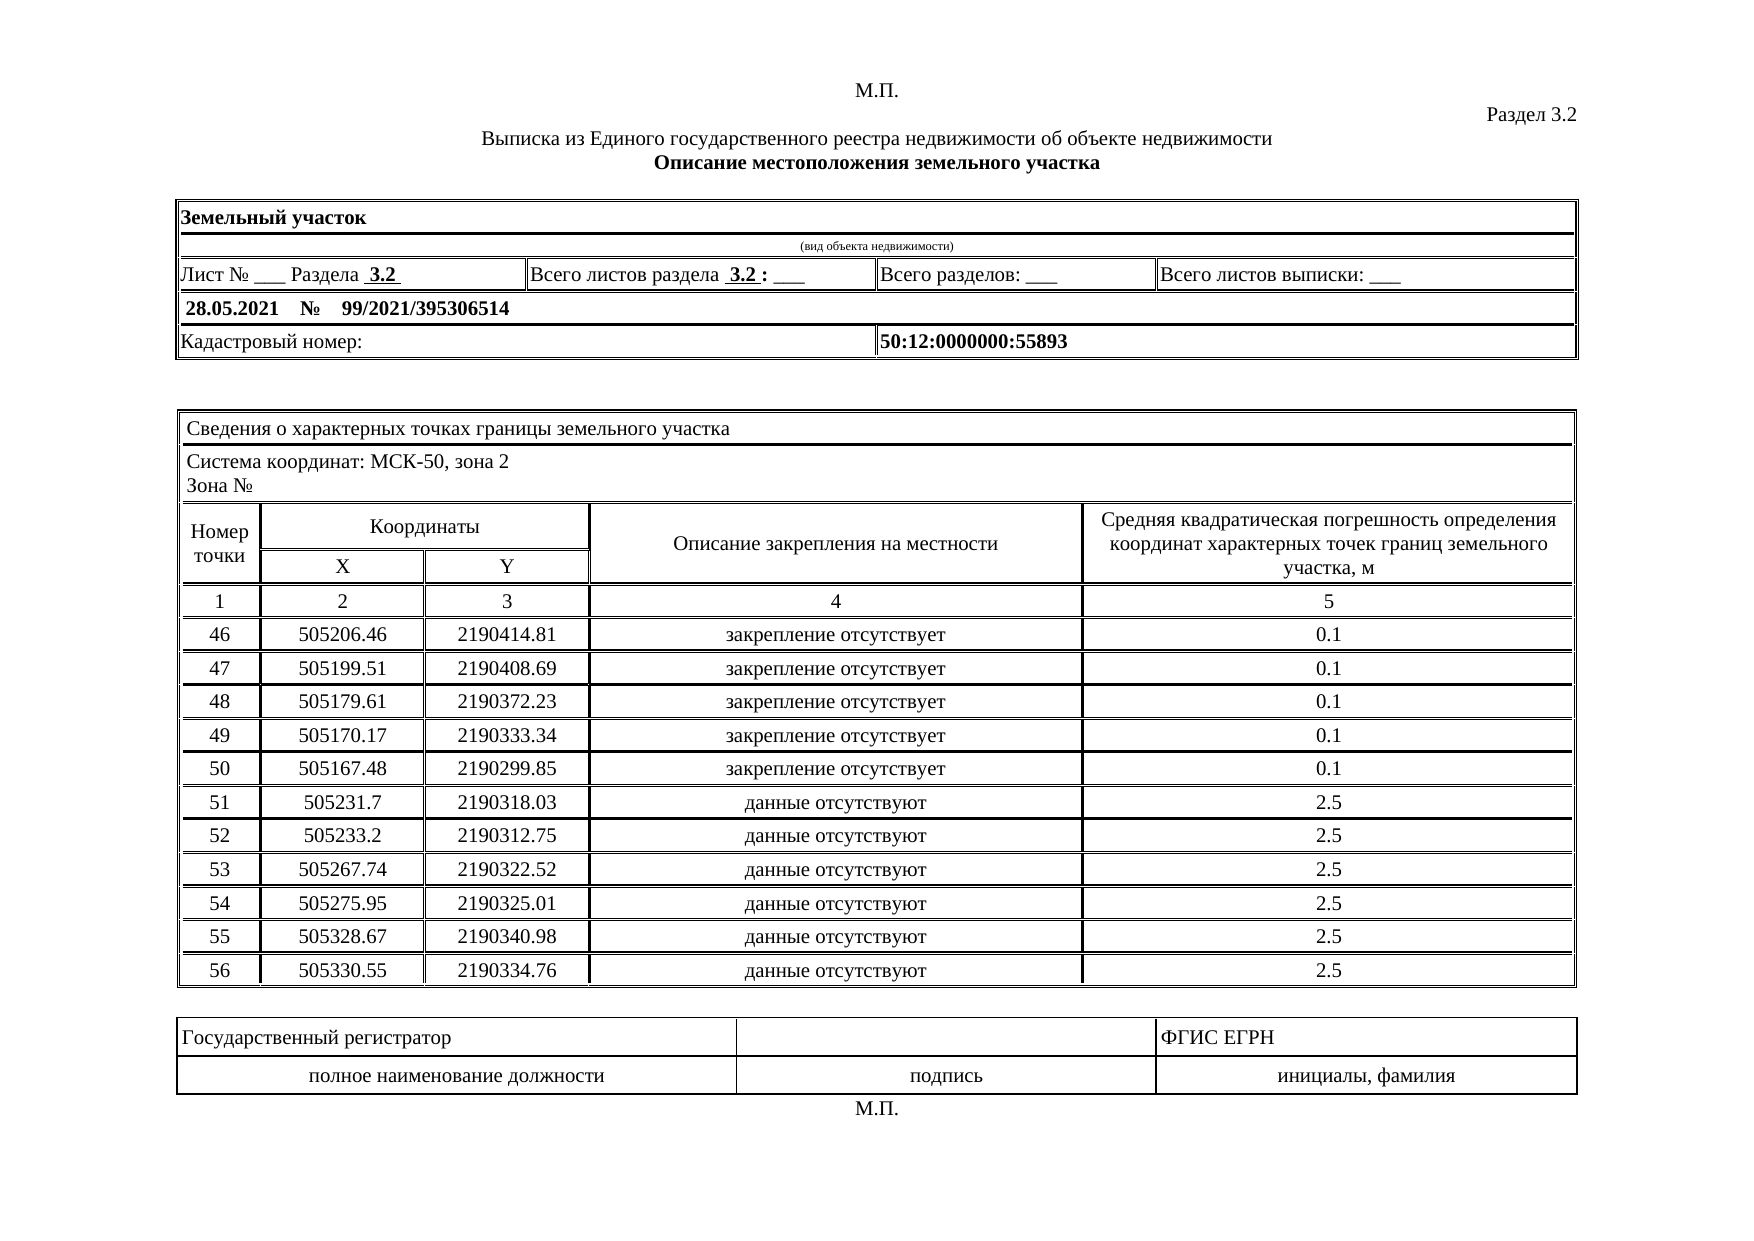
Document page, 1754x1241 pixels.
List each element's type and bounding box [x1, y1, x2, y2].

table_header [174, 75, 1580, 1149]
